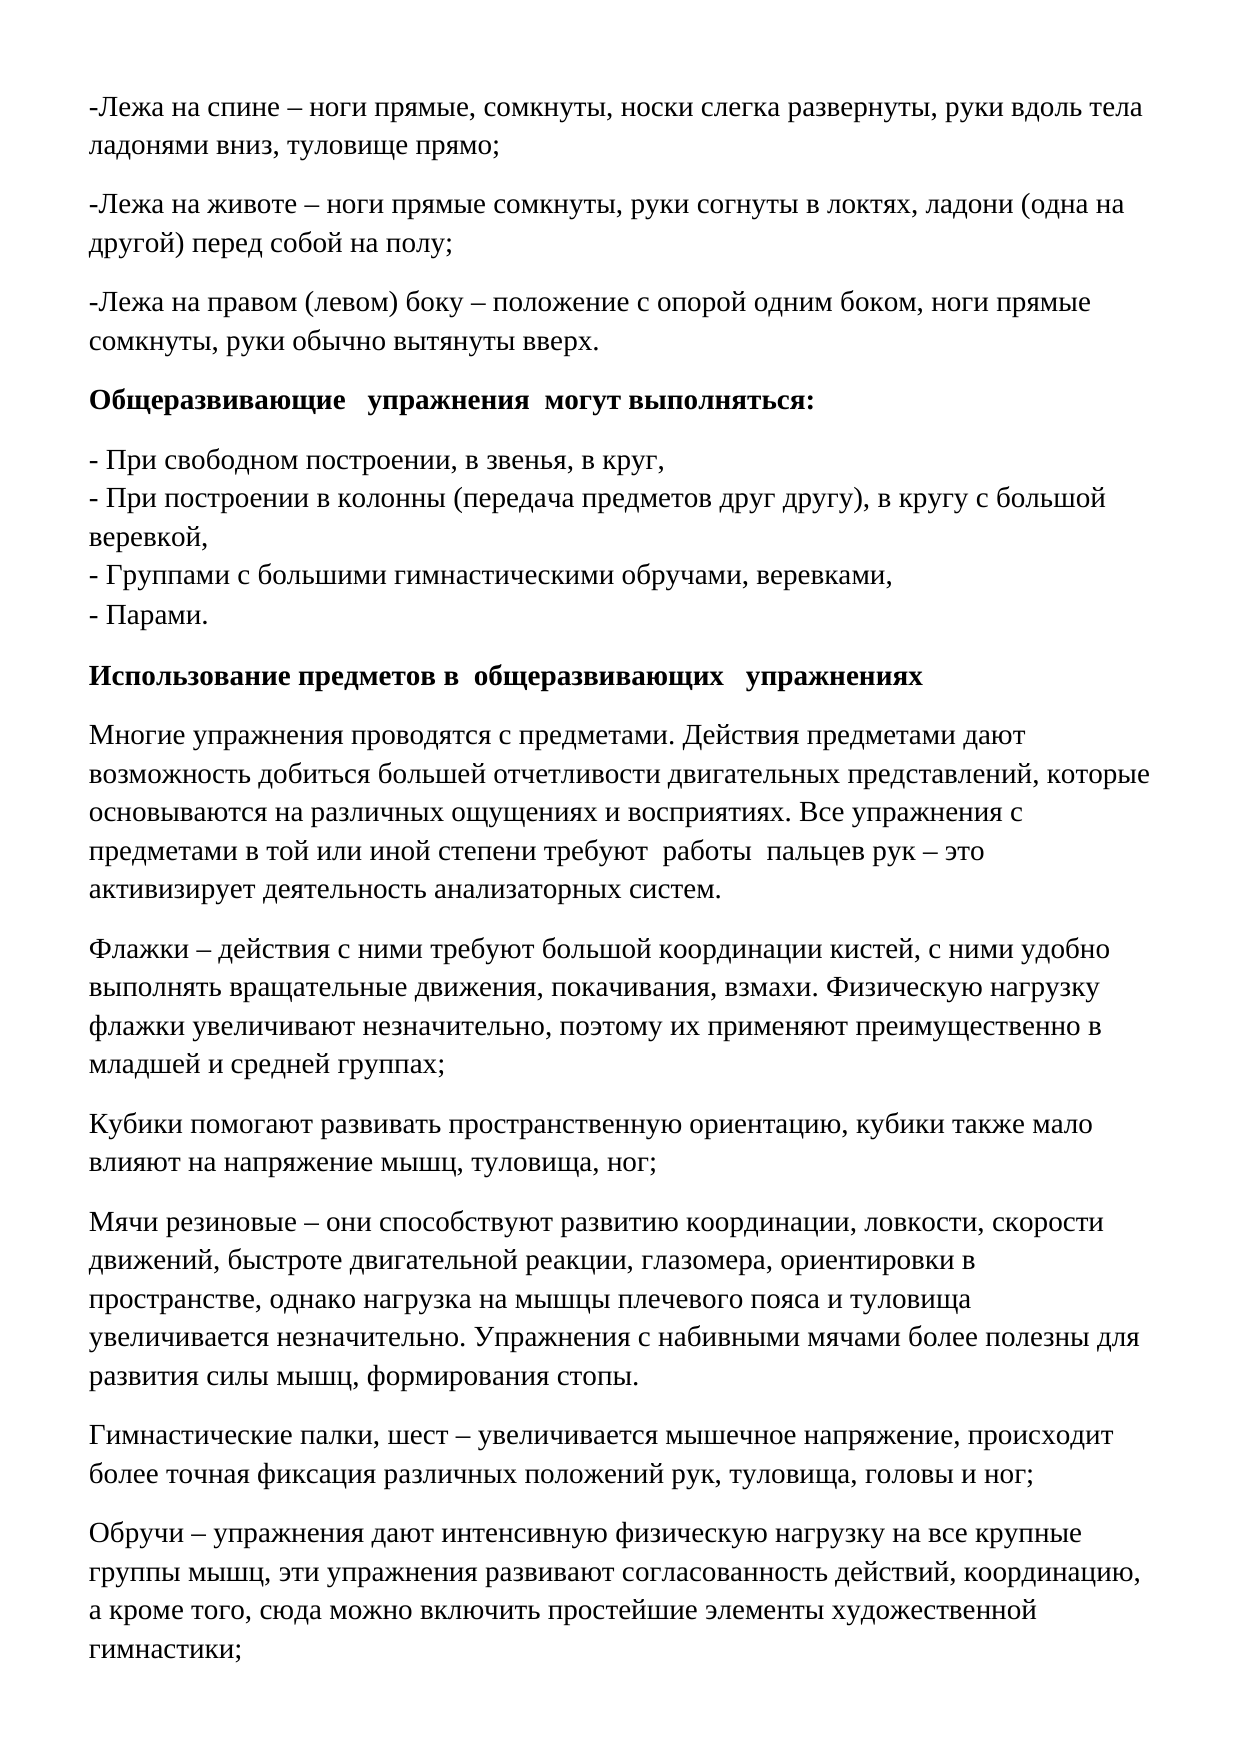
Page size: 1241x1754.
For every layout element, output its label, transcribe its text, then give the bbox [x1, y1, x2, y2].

text Многие упражнения проводятся с предметами. Действия предметами дают возможность добиться большей отчетливости двигательных представлений, которые основываются на различных ощущениях и восприятиях. Все упражнения с предметами в той или иной степени требуют работы пальцев рук – это активизирует деятельность анализаторных систем. [89, 717, 1152, 905]
text Флажки – действия с ними требуют большой координации кистей, с ними удобно выполнять вращательные движения, покачивания, взмахи. Физическую нагрузку флажки увеличивают незначительно, поэтому их применяют преимущественно в младшей и средней группах; [89, 931, 1152, 1080]
text -Лежа на спине – ноги прямые, сомкнуты, носки слегка развернуты, руки вдоль тела ладонями вниз, туловище прямо; [89, 89, 1152, 161]
text -Лежа на животе – ноги прямые сомкнуты, руки согнуты в локтях, ладони (одна на другой) перед собой на полу; [89, 187, 1152, 259]
text - При свободном построении, в звенья, в круг, - При построении в колонны (передача предметов друг другу), в кругу с большой веревкой, - Группами с большими гимнастическими обручами, веревками, - Парами. [89, 442, 1152, 632]
text Кубики помогают развивать пространственную ориентацию, кубики также мало влияют на напряжение мышц, туловища, ног; [89, 1106, 1152, 1178]
text Обручи – упражнения дают интенсивную физическую нагрузку на все крупные группы мышц, эти упражнения развивают согласованность действий, координацию, а кроме того, сюда можно включить простейшие элементы художественной гимнастики; [89, 1515, 1152, 1664]
text Общеразвивающие упражнения могут выполняться: [89, 382, 1152, 416]
text Использование предметов в общеразвивающих упражнениях [89, 658, 1152, 692]
text Мячи резиновые – они способствуют развитию координации, ловкости, скорости движений, быстроте двигательной реакции, глазомера, ориентировки в пространстве, однако нагрузка на мышцы плечевого пояса и туловища увеличивается незначительно. Упражнения с набивными мячами более полезны для развития силы мышц, формирования стопы. [89, 1204, 1152, 1392]
text Гимнастические палки, шест – увеличивается мышечное напряжение, происходит более точная фиксация различных положений рук, туловища, головы и ног; [89, 1417, 1152, 1489]
text -Лежа на правом (левом) боку – положение с опорой одним боком, ноги прямые сомкнуты, руки обычно вытянуты вверх. [89, 284, 1152, 357]
